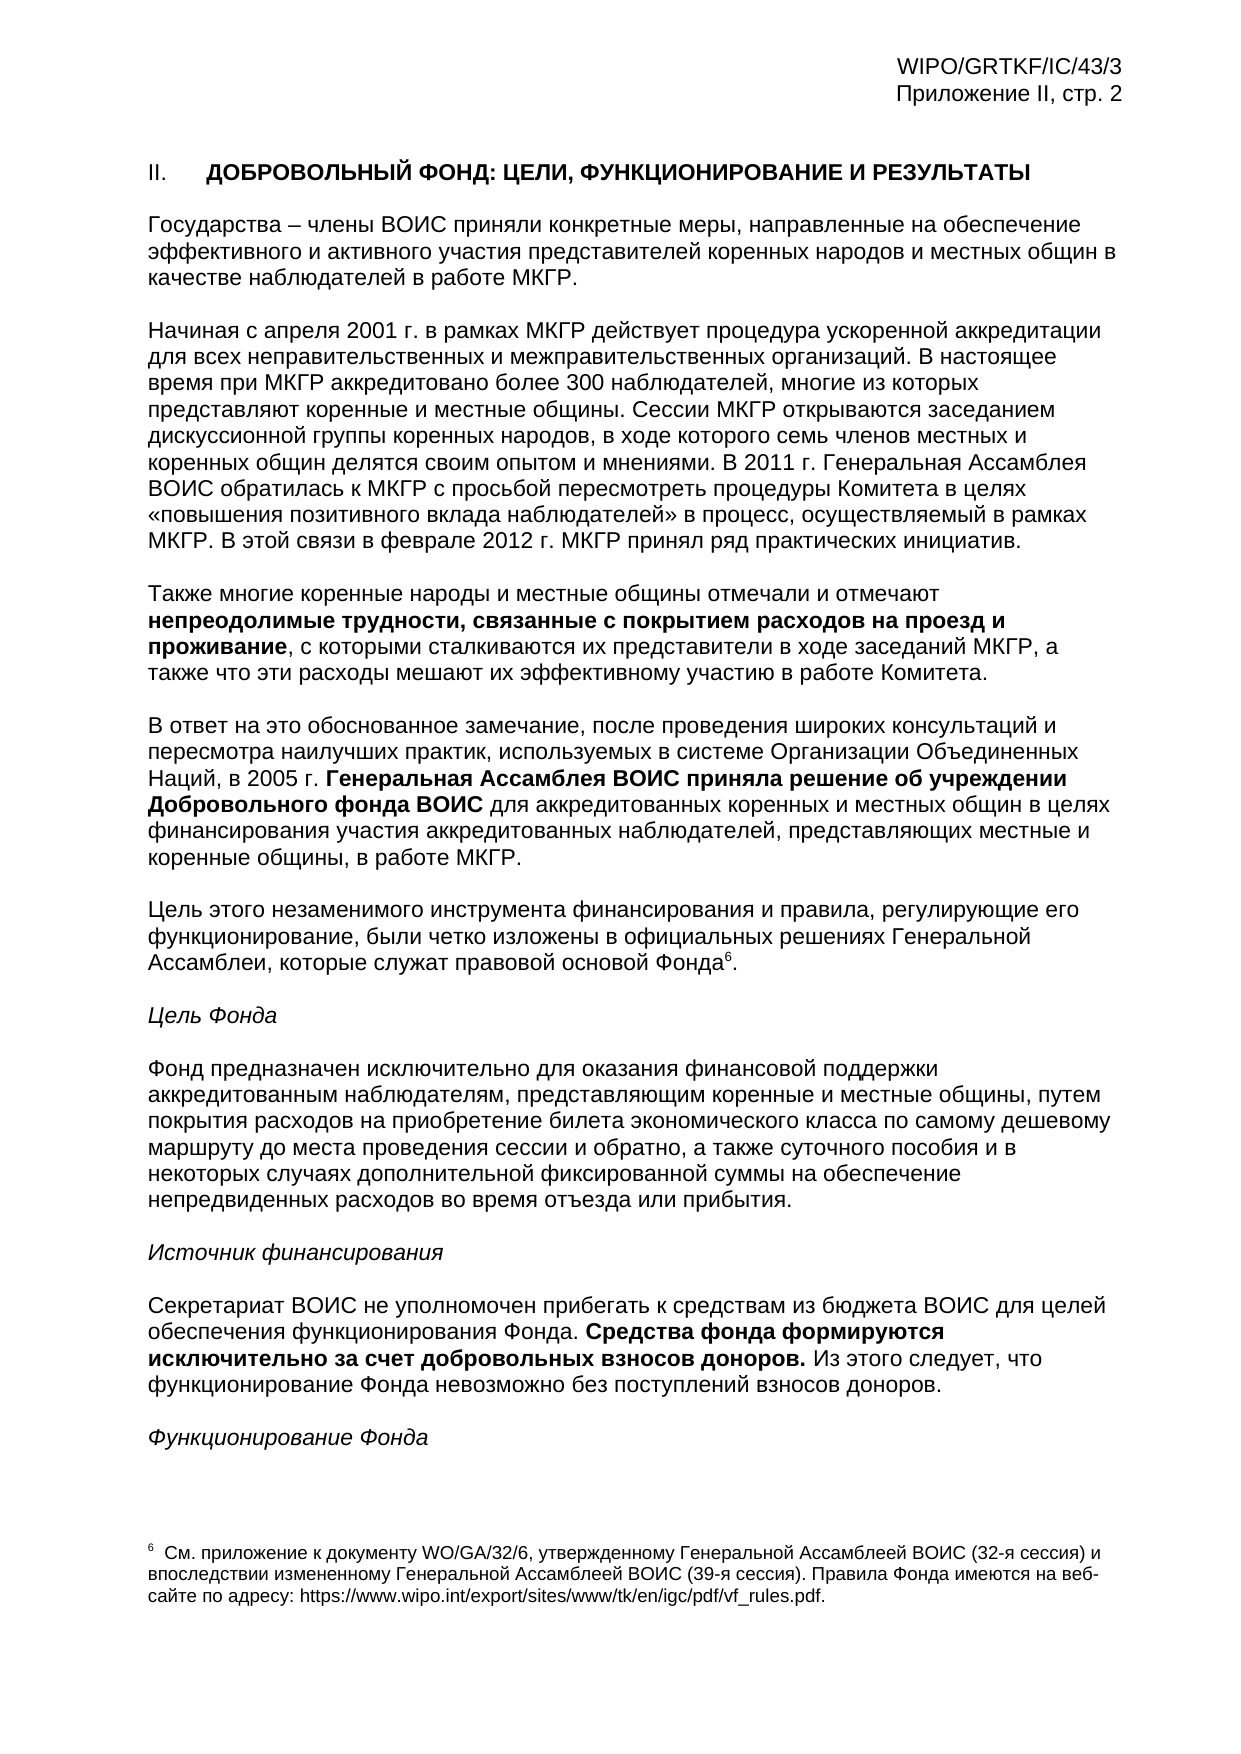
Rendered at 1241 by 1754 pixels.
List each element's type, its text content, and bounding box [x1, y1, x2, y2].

text Цель Фонда [148, 1002, 1122, 1028]
text Секретариат ВОИС не уполномочен прибегать к средствам из бюджета ВОИС для целей обеспечения функционирования Фонда. Средства фонда формируются исключительно за счет добровольных взносов доноров. Из этого следует, что функционирование Фонда невозможно без поступлений взносов доноров. [148, 1292, 1122, 1397]
text Функционирование Фонда [148, 1423, 1122, 1450]
text В ответ на это обоснованное замечание, после проведения широких консультаций и пересмотра наилучших практик, используемых в системе Организации Объединенных Наций, в 2005 г. Генеральная Ассамблея ВОИС приняла решение об учреждении Добровольного фонда ВОИС для аккредитованных коренных и местных общин в целях финансирования участия аккредитованных наблюдателей, представляющих местные и коренные общины, в работе МКГР. [148, 712, 1122, 870]
text Источник финансирования [148, 1239, 1122, 1265]
text Государства – члены ВОИС приняли конкретные меры, направленные на обеспечение эффективного и активного участия представителей коренных народов и местных общин в качестве наблюдателей в работе МКГР. [148, 211, 1122, 290]
text Также многие коренные народы и местные общины отмечали и отмечают непреодолимые трудности, связанные с покрытием расходов на проезд и проживание, с которыми сталкиваются их представители в ходе заседаний МКГР, а также что эти расходы мешают их эффективному участию в работе Комитета. [148, 580, 1122, 686]
text Фонд предназначен исключительно для оказания финансовой поддержки аккредитованным наблюдателям, представляющим коренные и местные общины, путем покрытия расходов на приобретение билета экономического класса по самому дешевому маршруту до места проведения сессии и обратно, а также суточного пособия и в некоторых случаях дополнительной фиксированной суммы на обеспечение непредвиденных расходов во время отъезда или прибытия. [148, 1054, 1122, 1213]
text II. ДОБРОВОЛЬНЫЙ ФОНД: ЦЕЛИ, ФУНКЦИОНИРОВАНИЕ И РЕЗУЛЬТАТЫ [148, 158, 1122, 185]
text Цель этого незаменимого инструмента финансирования и правила, регулирующие его функционирование, были четко изложены в официальных решениях Генеральной Ассамблеи, которые служат правовой основой Фонда. [148, 896, 1122, 976]
text Начиная с апреля 2001 г. в рамках МКГР действует процедура ускоренной аккредитации для всех неправительственных и межправительственных организаций. В настоящее время при МКГР аккредитовано более 300 наблюдателей, многие из которых представляют коренные и местные общины. Сессии МКГР открываются заседанием дискуссионной группы коренных народов, в ходе которого семь членов местных и коренных общин делятся своим опытом и мнениями. В 2011 г. Генеральная Ассамблея ВОИС обратилась к МКГР с просьбой пересмотреть процедуры Комитета в целях «повышения позитивного вклада наблюдателей» в процесс, осуществляемый в рамках МКГР. В этой связи в феврале 2012 г. МКГР принял ряд практических инициатив. [148, 317, 1122, 554]
